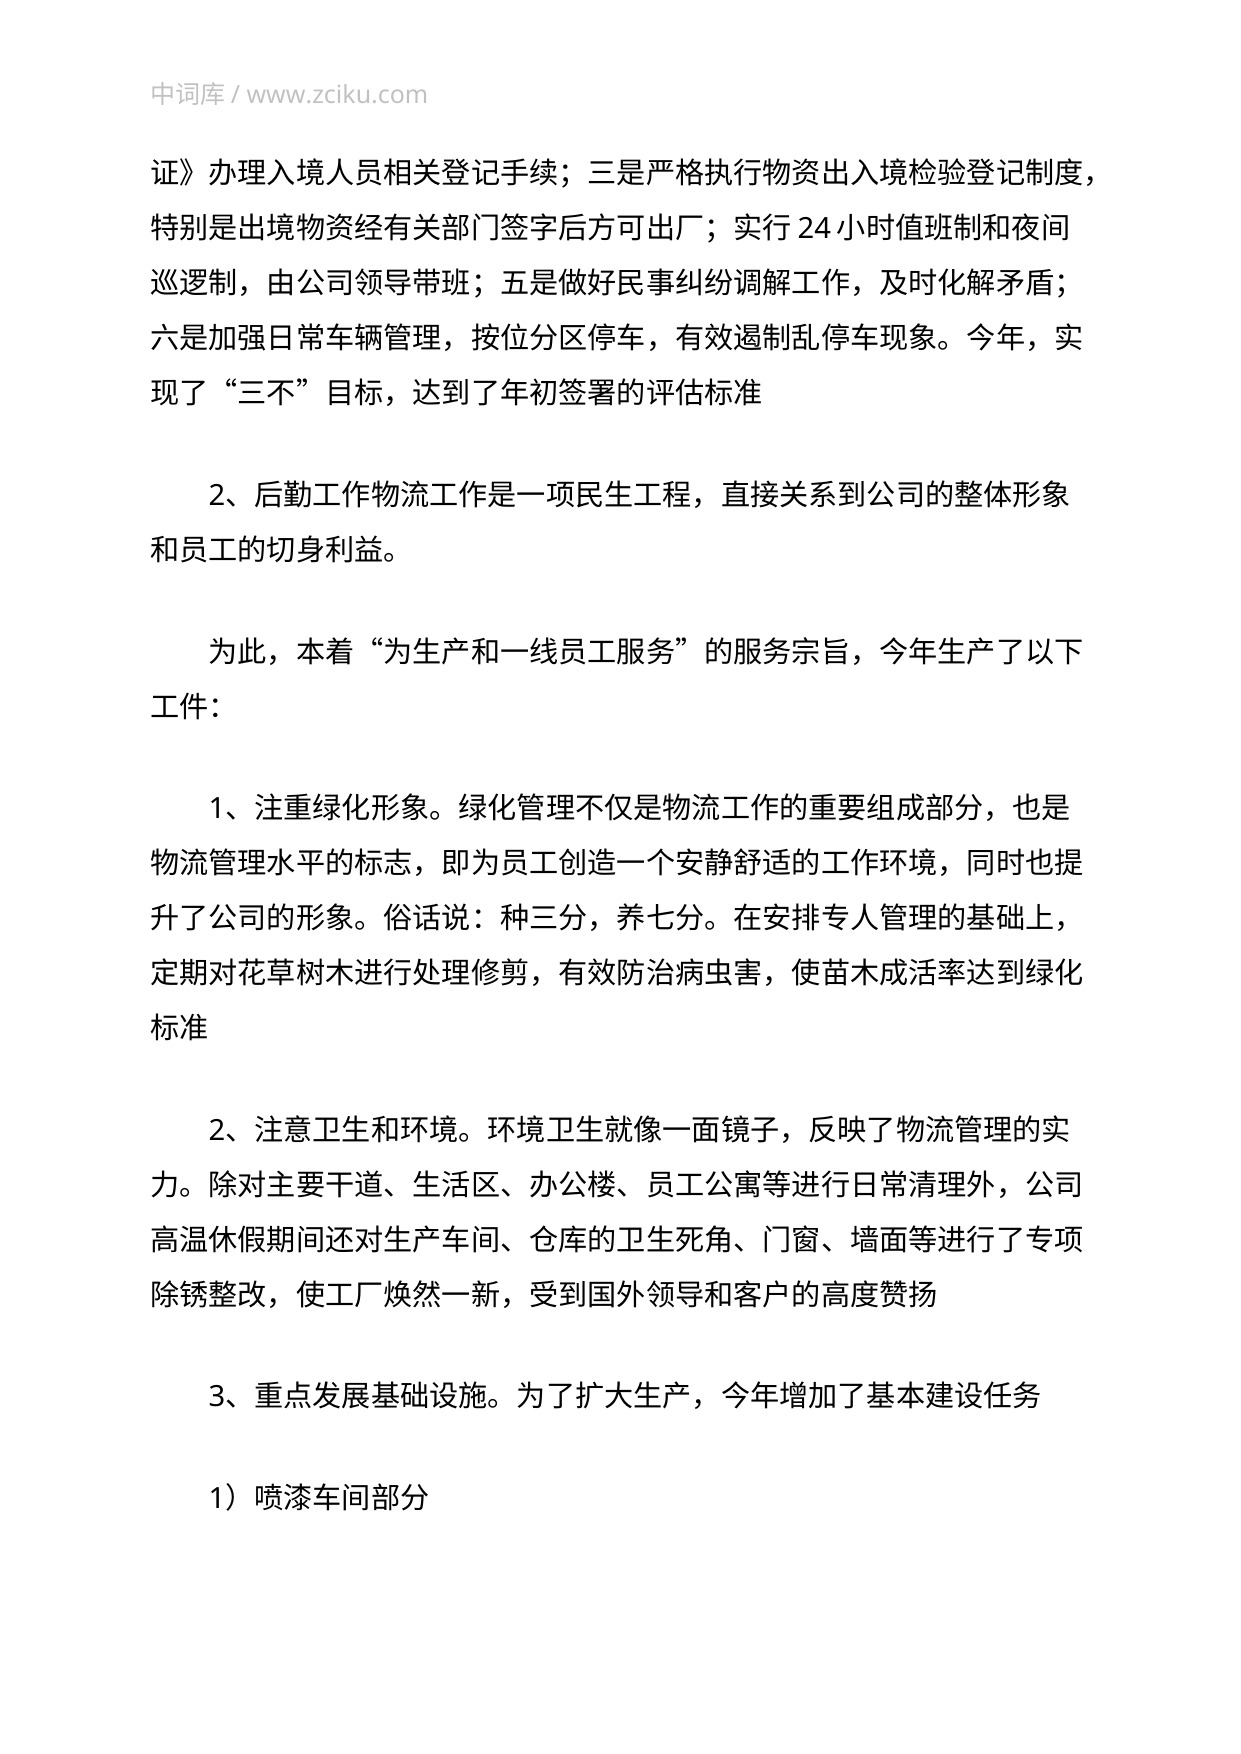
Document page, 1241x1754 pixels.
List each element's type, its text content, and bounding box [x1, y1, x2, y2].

text 2、注意卫生和环境。环境卫生就像一面镜子，反映了物流管理的实力。除对主要干道、生活区、办公楼、员工公寓等进行日常清理外，公司高温休假期间还对生产车间、仓库的卫生死角、门窗、墙面等进行了专项除锈整改，使工厂焕然一新，受到国外领导和客户的高度赞扬 [150, 1106, 1090, 1313]
text 1、注重绿化形象。绿化管理不仅是物流工作的重要组成部分，也是物流管理水平的标志，即为员工创造一个安静舒适的工作环境，同时也提升了公司的形象。俗话说：种三分，养七分。在安排专人管理的基础上，定期对花草树木进行处理修剪，有效防治病虫害，使苗木成活率达到绿化标准 [150, 785, 1090, 1047]
text 为此，本着“为生产和一线员工服务”的服务宗旨，今年生产了以下工件： [150, 628, 1090, 725]
text 1）喷漆车间部分 [150, 1475, 1090, 1517]
text 3、重点发展基础设施。为了扩大生产，今年增加了基本建设任务 [150, 1373, 1090, 1415]
text 2、后勤工作物流工作是一项民生工程，直接关系到公司的整体形象和员工的切身利益。 [150, 471, 1090, 569]
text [150, 150, 1090, 412]
